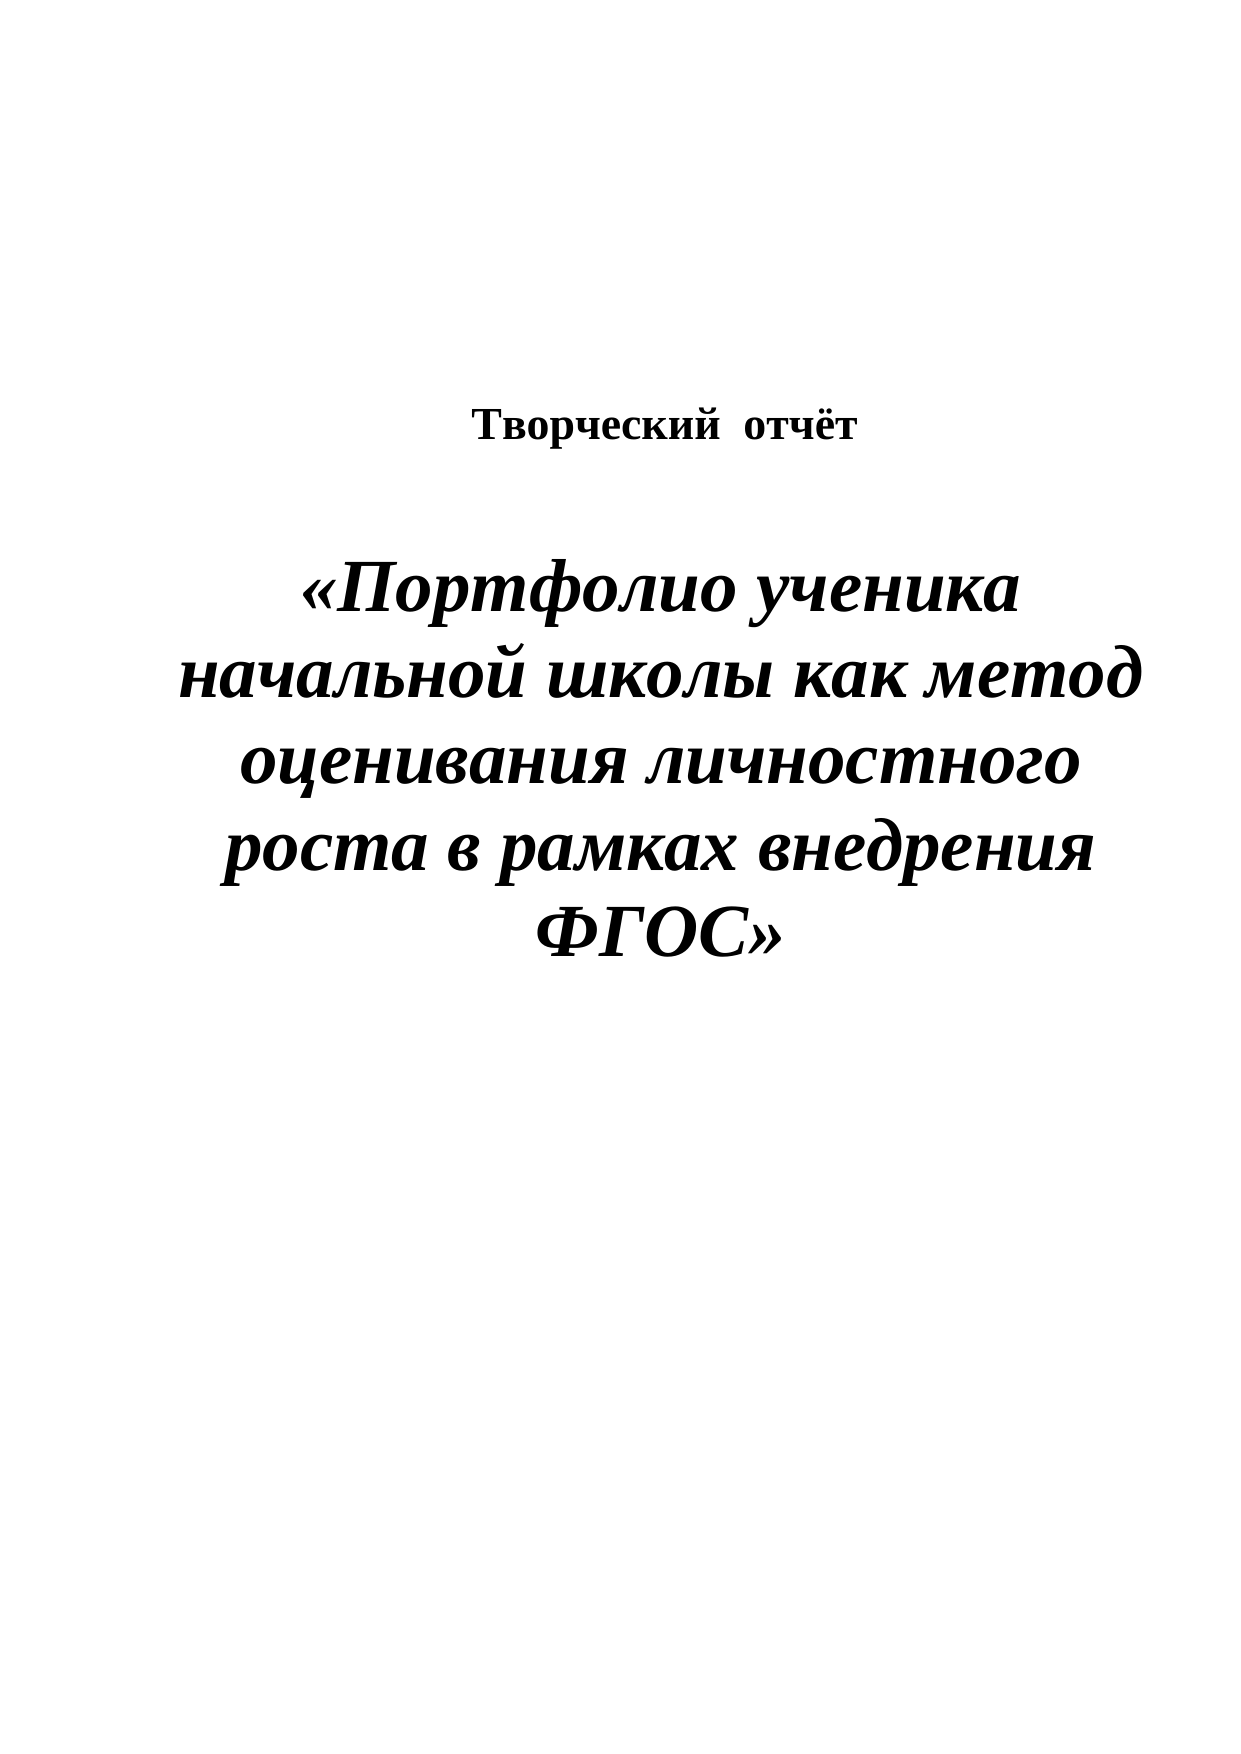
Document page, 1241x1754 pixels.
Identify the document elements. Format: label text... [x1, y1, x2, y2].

text Творческий отчёт [177, 397, 1152, 449]
text «Портфолио ученика начальной школы как метод оценивания личностного роста в рамках внедрения ФГОС» [177, 541, 1152, 972]
